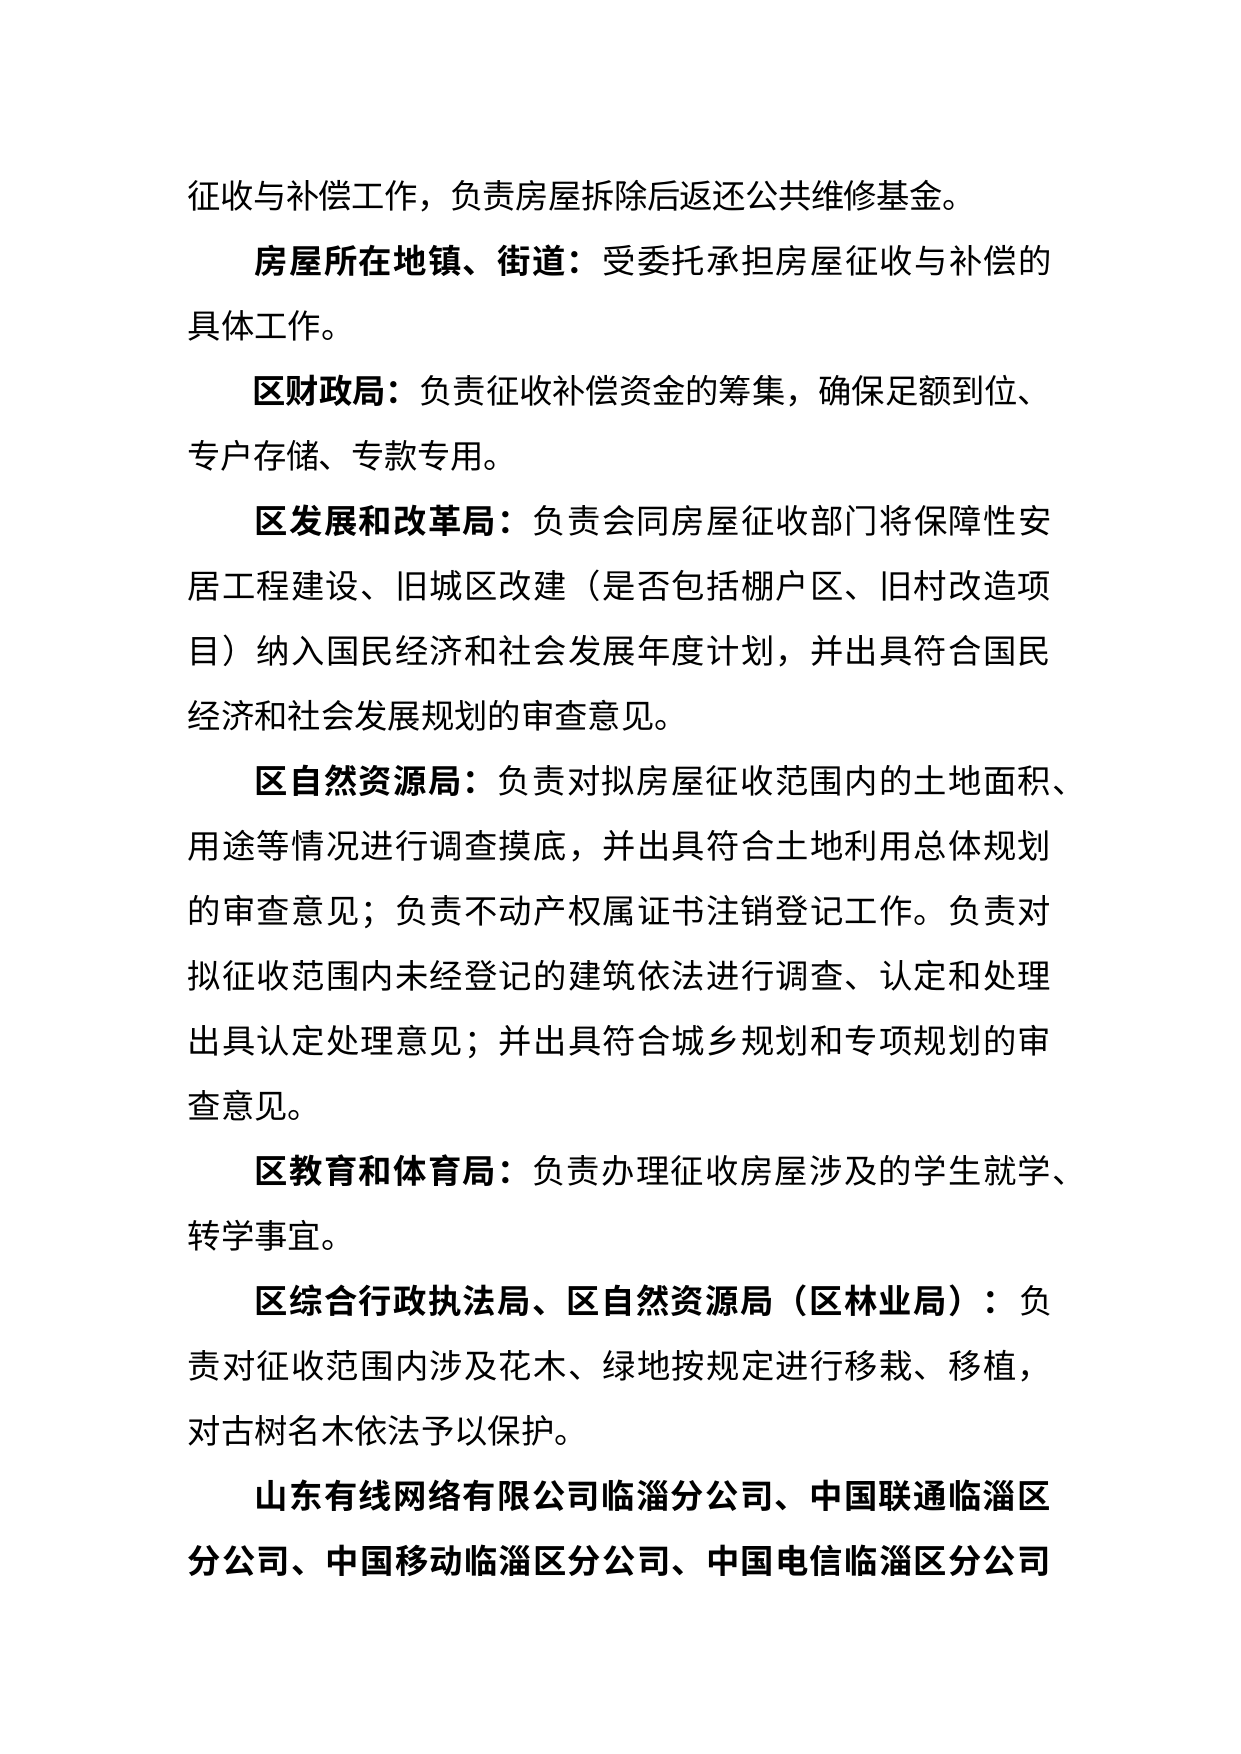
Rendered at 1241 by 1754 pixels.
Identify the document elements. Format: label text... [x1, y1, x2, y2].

text 房屋所在地镇、街道：受委托承担房屋征收与补偿的具体工作。 [187, 227, 1053, 357]
text 区发展和改革局：负责会同房屋征收部门将保障性安居工程建设、旧城区改建（是否包括棚户区、旧村改造项目）纳入国民经济和社会发展年度计划，并出具符合国民经济和社会发展规划的审查意见。 [187, 487, 1053, 747]
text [187, 1462, 1053, 1592]
text 区自然资源局：负责对拟房屋征收范围内的土地面积、用途等情况进行调查摸底，并出具符合土地利用总体规划的审查意见；负责不动产权属证书注销登记工作。负责对拟征收范围内未经登记的建筑依法进行调查、认定和处理，出具认定处理意见；并出具符合城乡规划和专项规划的审查意见。 [187, 747, 1053, 1137]
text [187, 162, 1053, 227]
text 区财政局：负责征收补偿资金的筹集，确保足额到位、专户存储、专款专用。 [187, 357, 1053, 487]
text 区教育和体育局：负责办理征收房屋涉及的学生就学、转学事宜。 [187, 1137, 1053, 1267]
text 区综合行政执法局、区自然资源局（区林业局）：负责对征收范围内涉及花木、绿地按规定进行移栽、移植，对古树名木依法予以保护。 [187, 1267, 1053, 1462]
